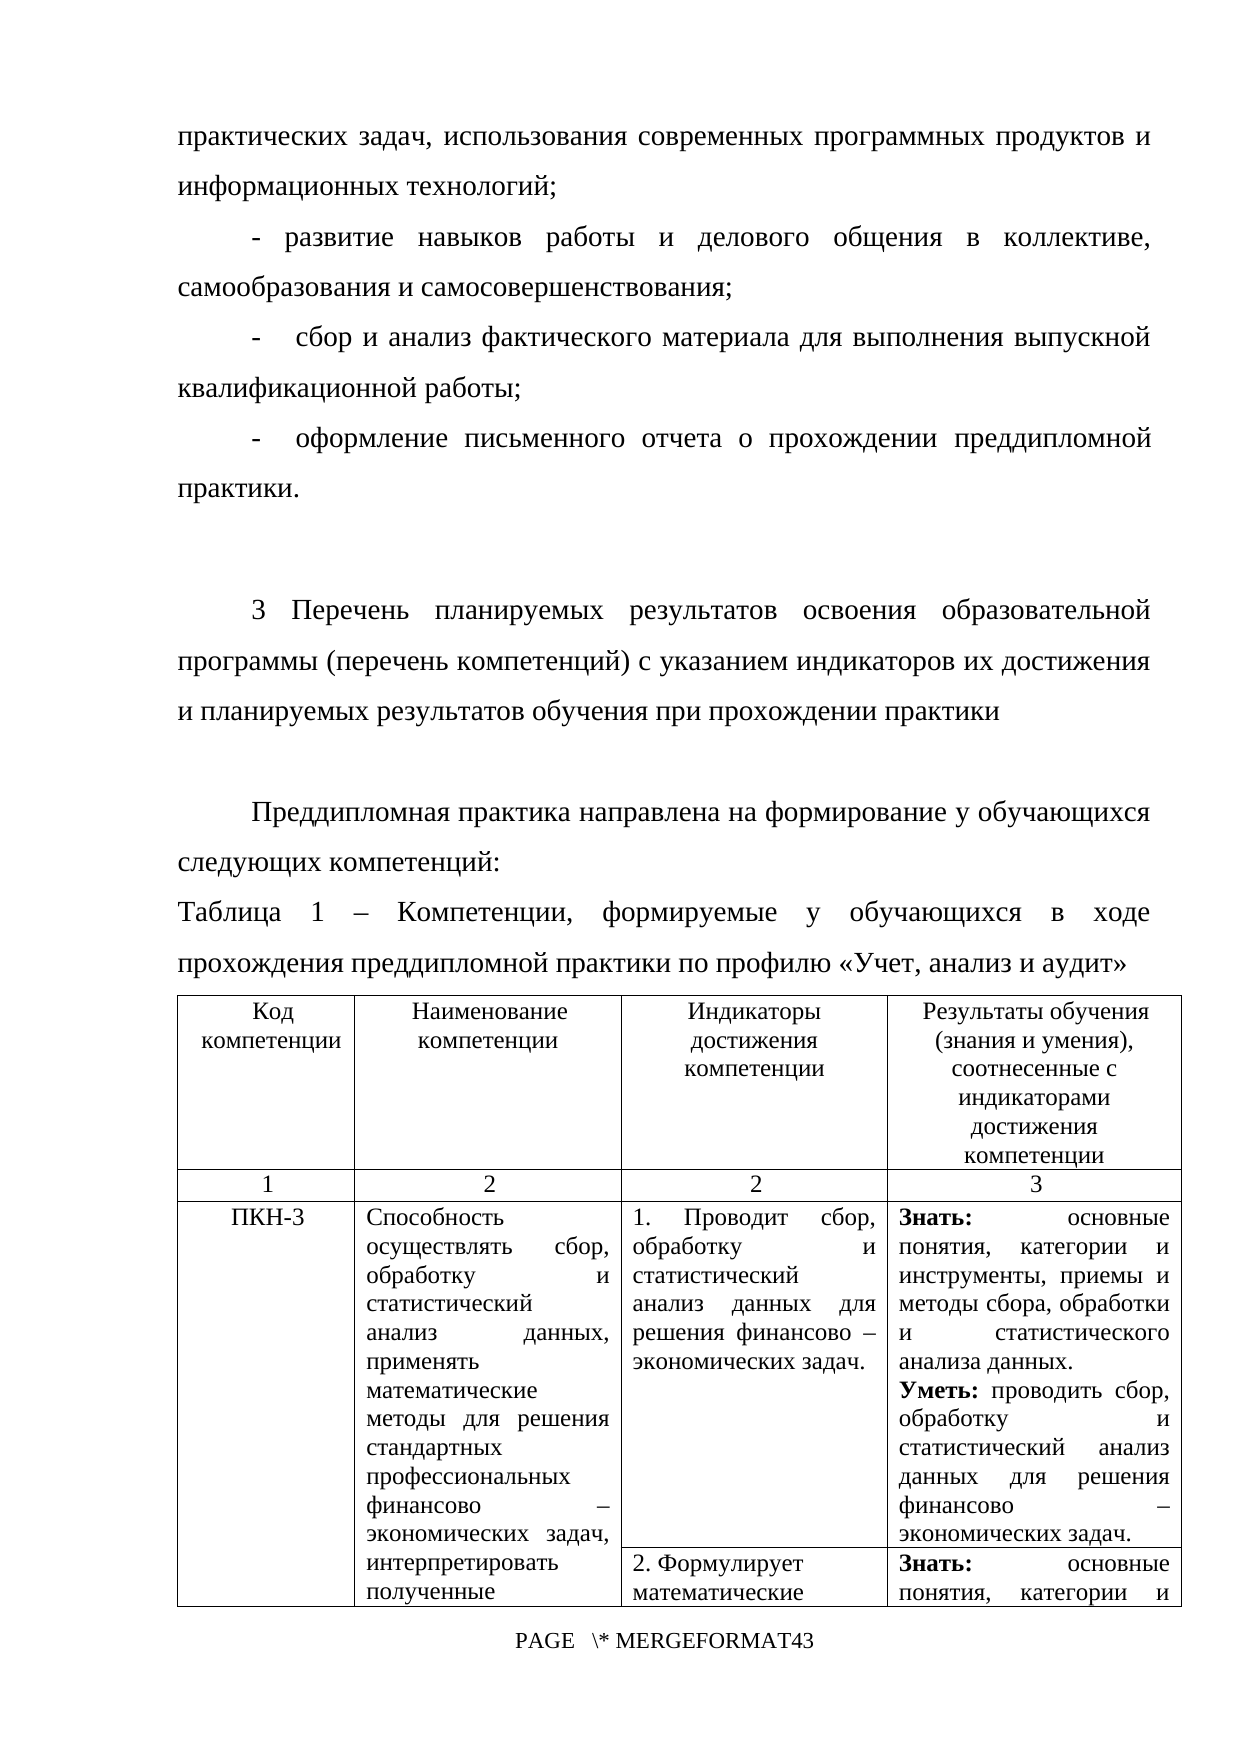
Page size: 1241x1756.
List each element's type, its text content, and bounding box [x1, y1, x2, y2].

list сбор и анализ фактического материала для выполнения выпускной квалификационной работы; [177, 319, 1151, 403]
table_cell 2 [355, 1170, 621, 1201]
table_header Индикаторы достижения компетенции [622, 996, 887, 1168]
text Таблица 1 – Компетенции, формируемые у обучающихся в ходе прохождения преддипломной практики по профилю «Учет, анализ и аудит» [177, 894, 1151, 978]
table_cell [622, 1548, 887, 1606]
table_cell Знать: основные понятия, категории и инструменты, приемы и методы сбора, обработки и статистического анализа данных. Уметь: проводить сбор, обработку и статистический анализ данных для решения финансово – экономических задач. [888, 1202, 1181, 1547]
table_header Код компетенции [178, 996, 354, 1168]
table_header Результаты обучения (знания и умения), соотнесенные с индикаторами достижения компетенции [888, 996, 1181, 1168]
table_cell 2 [622, 1170, 887, 1201]
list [177, 118, 1151, 202]
table_cell ПКН-3 [178, 1202, 354, 1606]
table_header Наименование компетенции [355, 996, 621, 1168]
table_cell 3 [888, 1170, 1181, 1201]
table_cell 1 [178, 1170, 354, 1201]
table_cell Способность осуществлять сбор, обработку и статистический анализ данных, применять математические методы для решения стандартных профессиональных финансово – экономических задач, интерпретировать полученные результаты [355, 1202, 621, 1606]
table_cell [888, 1548, 1181, 1606]
table_cell 1. Проводит сбор, обработку и статистический анализ данных для решения финансово – экономических задач. [622, 1202, 887, 1547]
text Преддипломная практика направлена на формирование у обучающихся следующих компетенций: [177, 794, 1151, 878]
text 3 Перечень планируемых результатов освоения образовательной программы (перечень компетенций) с указанием индикаторов их достижения и планируемых результатов обучения при прохождении практики [177, 592, 1151, 727]
list оформление письменного отчета о прохождении преддипломной практики. [177, 420, 1151, 504]
text - развитие навыков работы и делового общения в коллективе, самообразования и самосовершенствования; [177, 219, 1151, 303]
